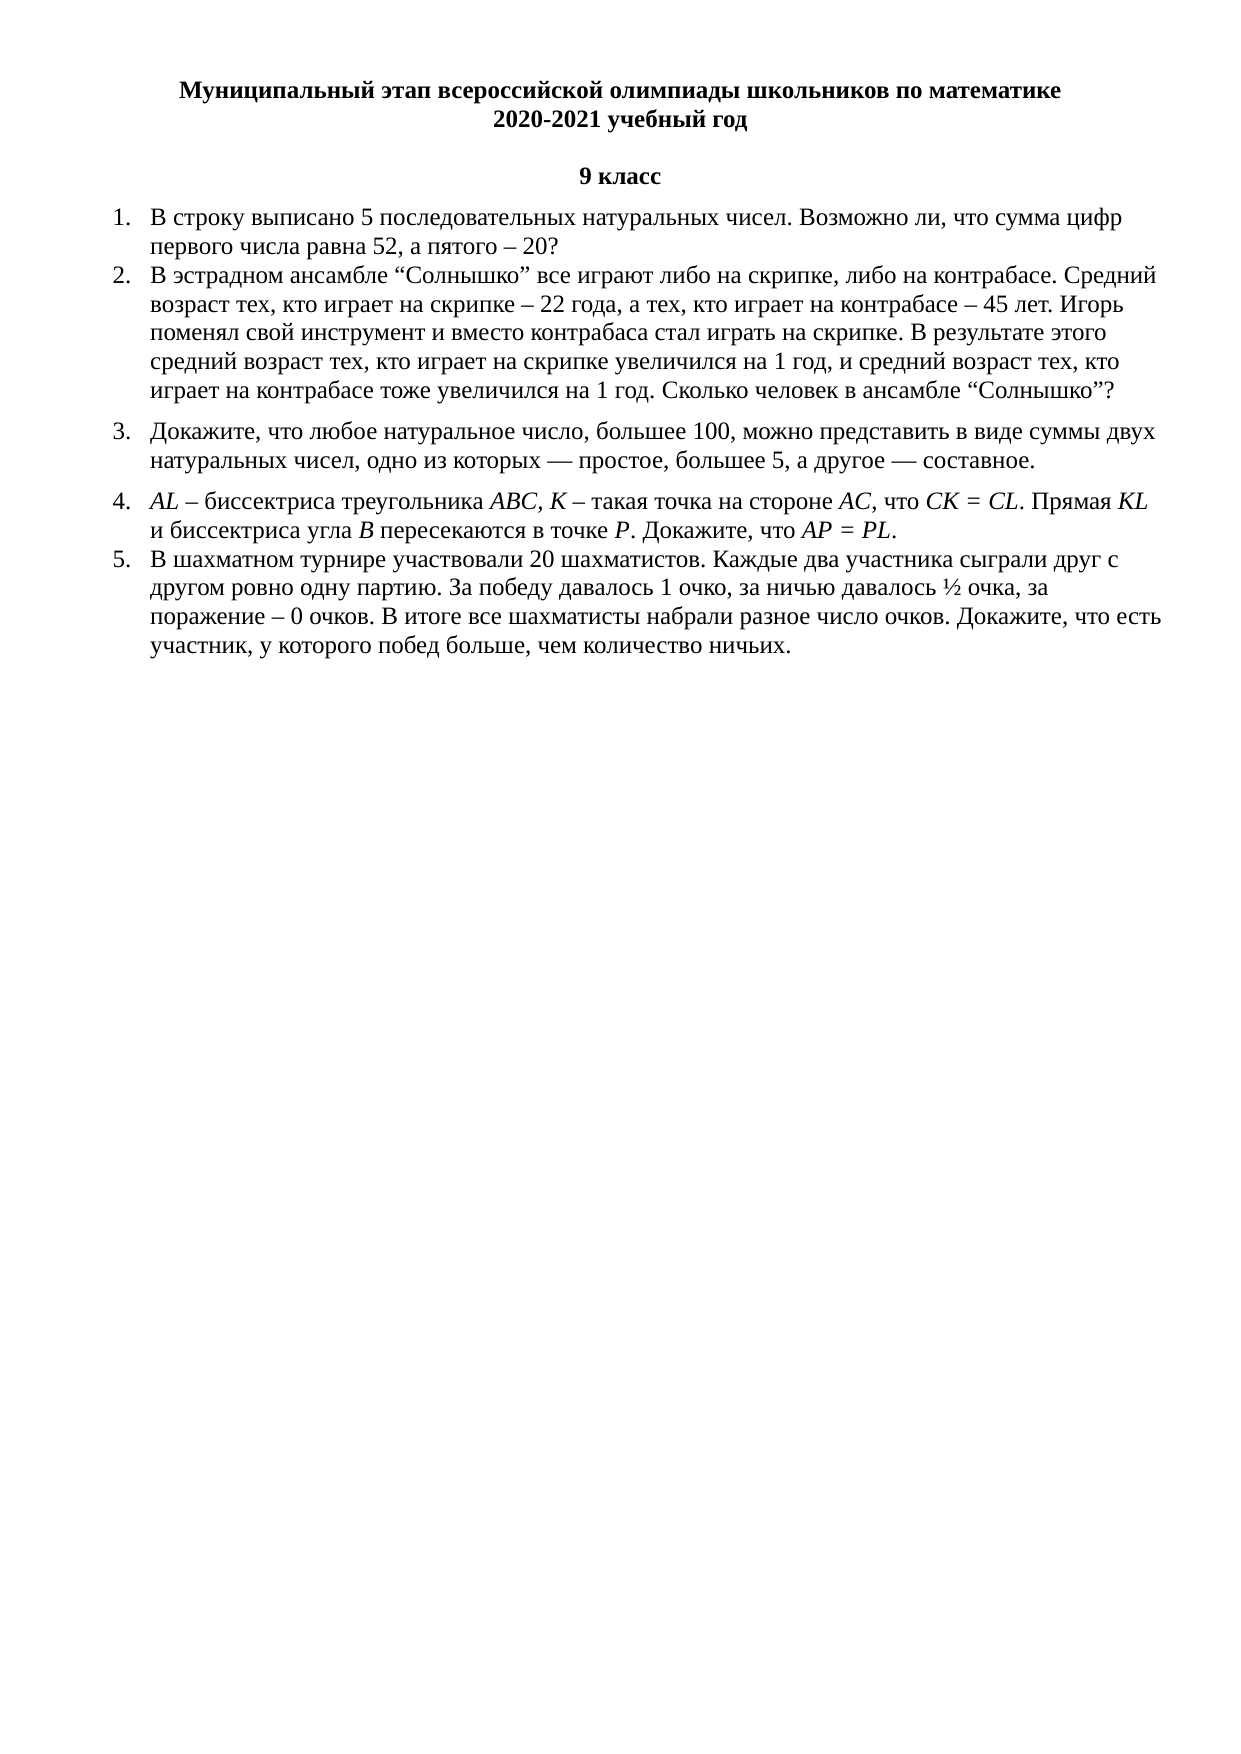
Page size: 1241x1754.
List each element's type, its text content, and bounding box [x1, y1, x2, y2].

list В строку выписано 5 последовательных натуральных чисел. Возможно ли, что сумма цифр первого числа равна 52, а пятого – 20? [112, 202, 1165, 260]
list В шахматном турнире участвовали 20 шахматистов. Каждые два участника сыграли друг с другом ровно одну партию. За победу давалось 1 очко, за ничью давалось ½ очка, за поражение – 0 очков. В итоге все шахматисты набрали разное число очков. Докажите, что есть участник, у которого побед больше, чем количество ничьих. [112, 544, 1165, 687]
list Докажите, что любое натуральное число, большее 100, можно представить в виде суммы двух натуральных чисел, одно из которых — простое, большее 5, а другое — составное. [112, 416, 1165, 474]
list AL – биссектриса треугольника ABC, K – такая точка на стороне AC, что CK = CL. Прямая KL и биссектриса угла B пересекаются в точке P. Докажите, что AP = PL. [112, 486, 1165, 544]
list В эстрадном ансамбле “Солнышко” все играют либо на скрипке, либо на контрабасе. Средний возраст тех, кто играет на скрипке – 22 года, а тех, кто играет на контрабасе – 45 лет. Игорь поменял свой инструмент и вместо контрабаса стал играть на скрипке. В результате этого средний возраст тех, кто играет на скрипке увеличился на 1 год, и средний возраст тех, кто играет на контрабасе тоже увеличился на 1 год. Сколько человек в ансамбле “Солнышко”? [112, 260, 1165, 404]
text 9 класс [75, 161, 1165, 190]
text 2020-2021 учебный год [75, 104, 1165, 132]
text Муниципальный этап всероссийской олимпиады школьников по математике [75, 75, 1165, 104]
